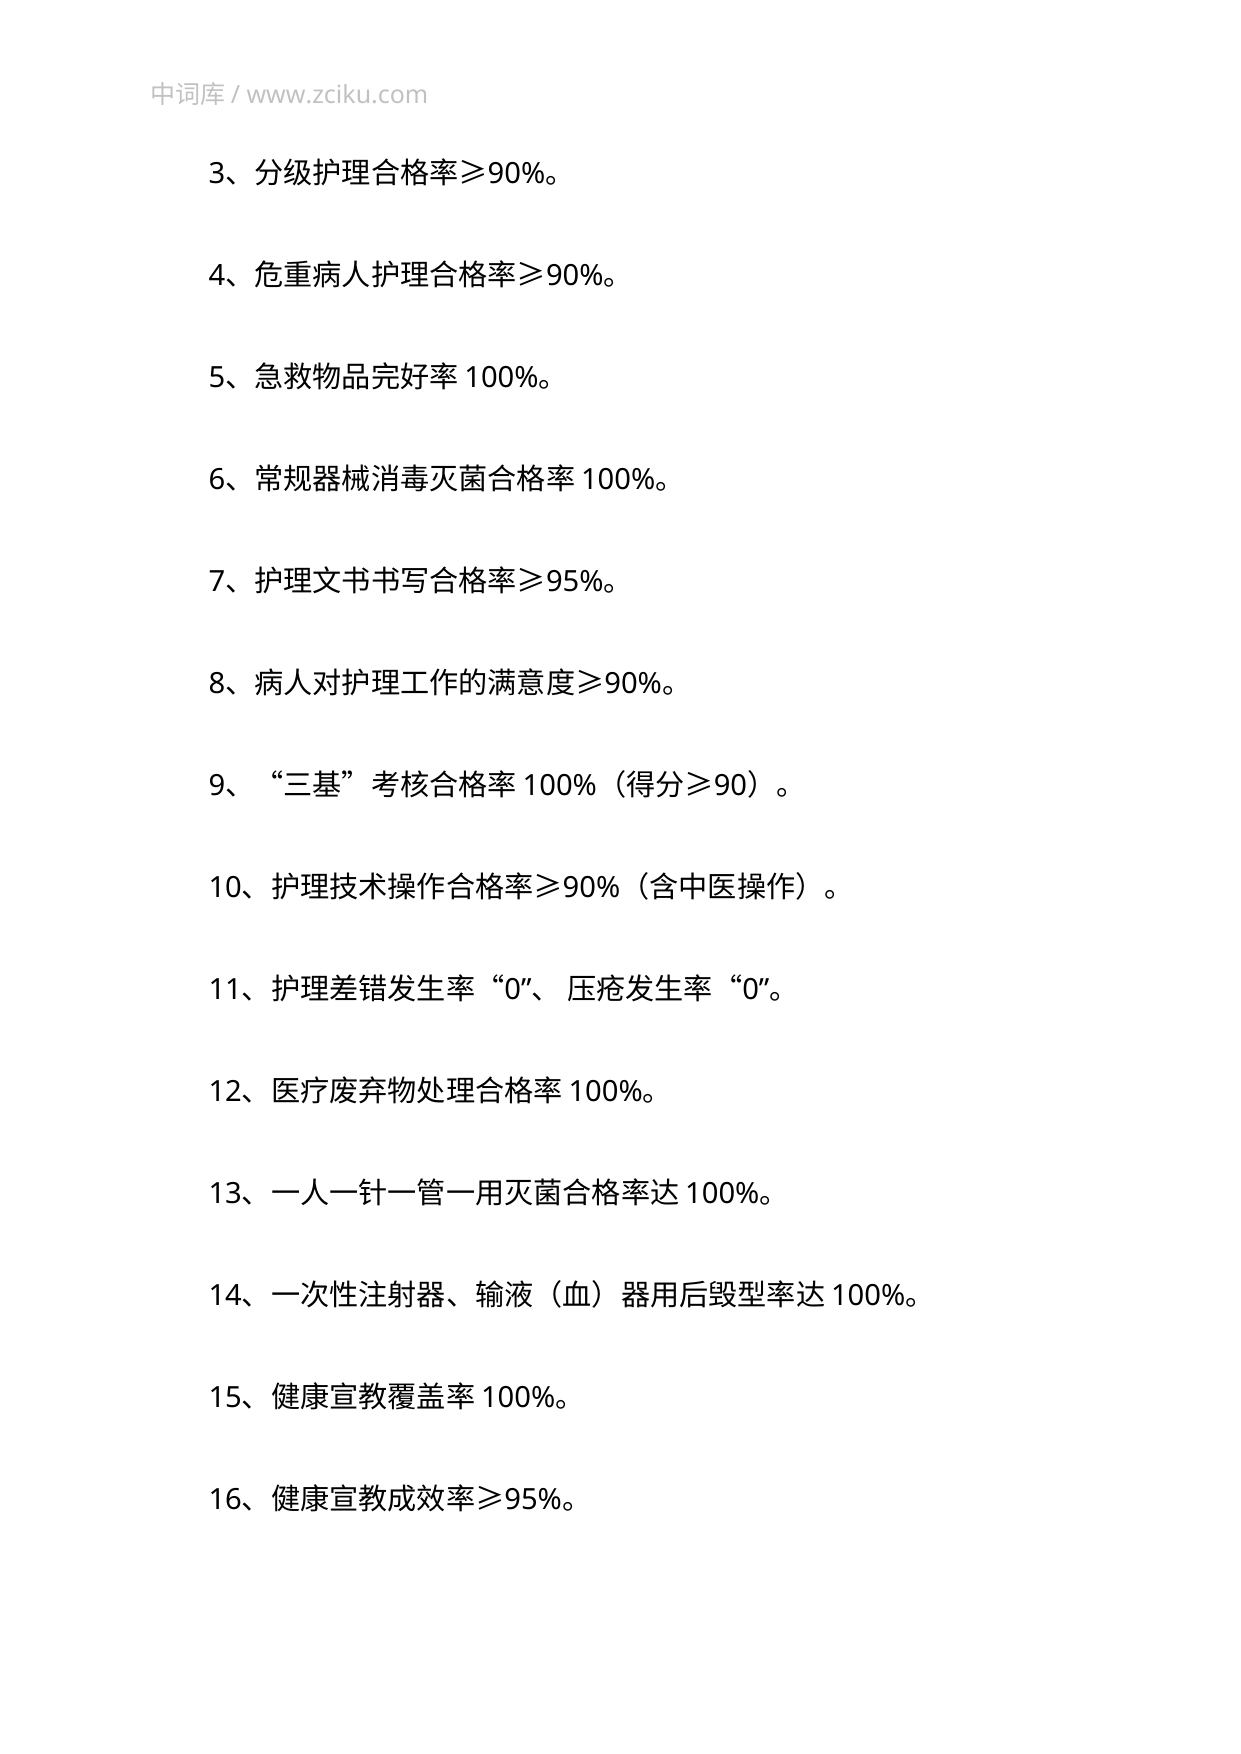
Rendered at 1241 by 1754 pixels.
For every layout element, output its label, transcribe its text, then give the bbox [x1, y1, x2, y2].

text 3、分级护理合格率≥90%。 [150, 150, 1090, 192]
text 14、一次性注射器、输液（血）器用后毁型率达100%。 [150, 1272, 1090, 1314]
text 4、危重病人护理合格率≥90%。 [150, 252, 1090, 294]
text 12、医疗废弃物处理合格率100%。 [150, 1068, 1090, 1110]
text 15、健康宣教覆盖率100%。 [150, 1374, 1090, 1416]
text 13、一人一针一管一用灭菌合格率达100%。 [150, 1170, 1090, 1212]
text 9、“三基”考核合格率100%（得分≥90）。 [150, 762, 1090, 804]
text 10、护理技术操作合格率≥90%（含中医操作）。 [150, 864, 1090, 906]
text 8、病人对护理工作的满意度≥90%。 [150, 660, 1090, 702]
text 11、护理差错发生率“0”、 压疮发生率“0”。 [150, 966, 1090, 1008]
text 7、护理文书书写合格率≥95%。 [150, 558, 1090, 600]
text 6、常规器械消毒灭菌合格率100%。 [150, 456, 1090, 498]
text 16、健康宣教成效率≥95%。 [150, 1476, 1090, 1518]
text 5、急救物品完好率100%。 [150, 354, 1090, 396]
